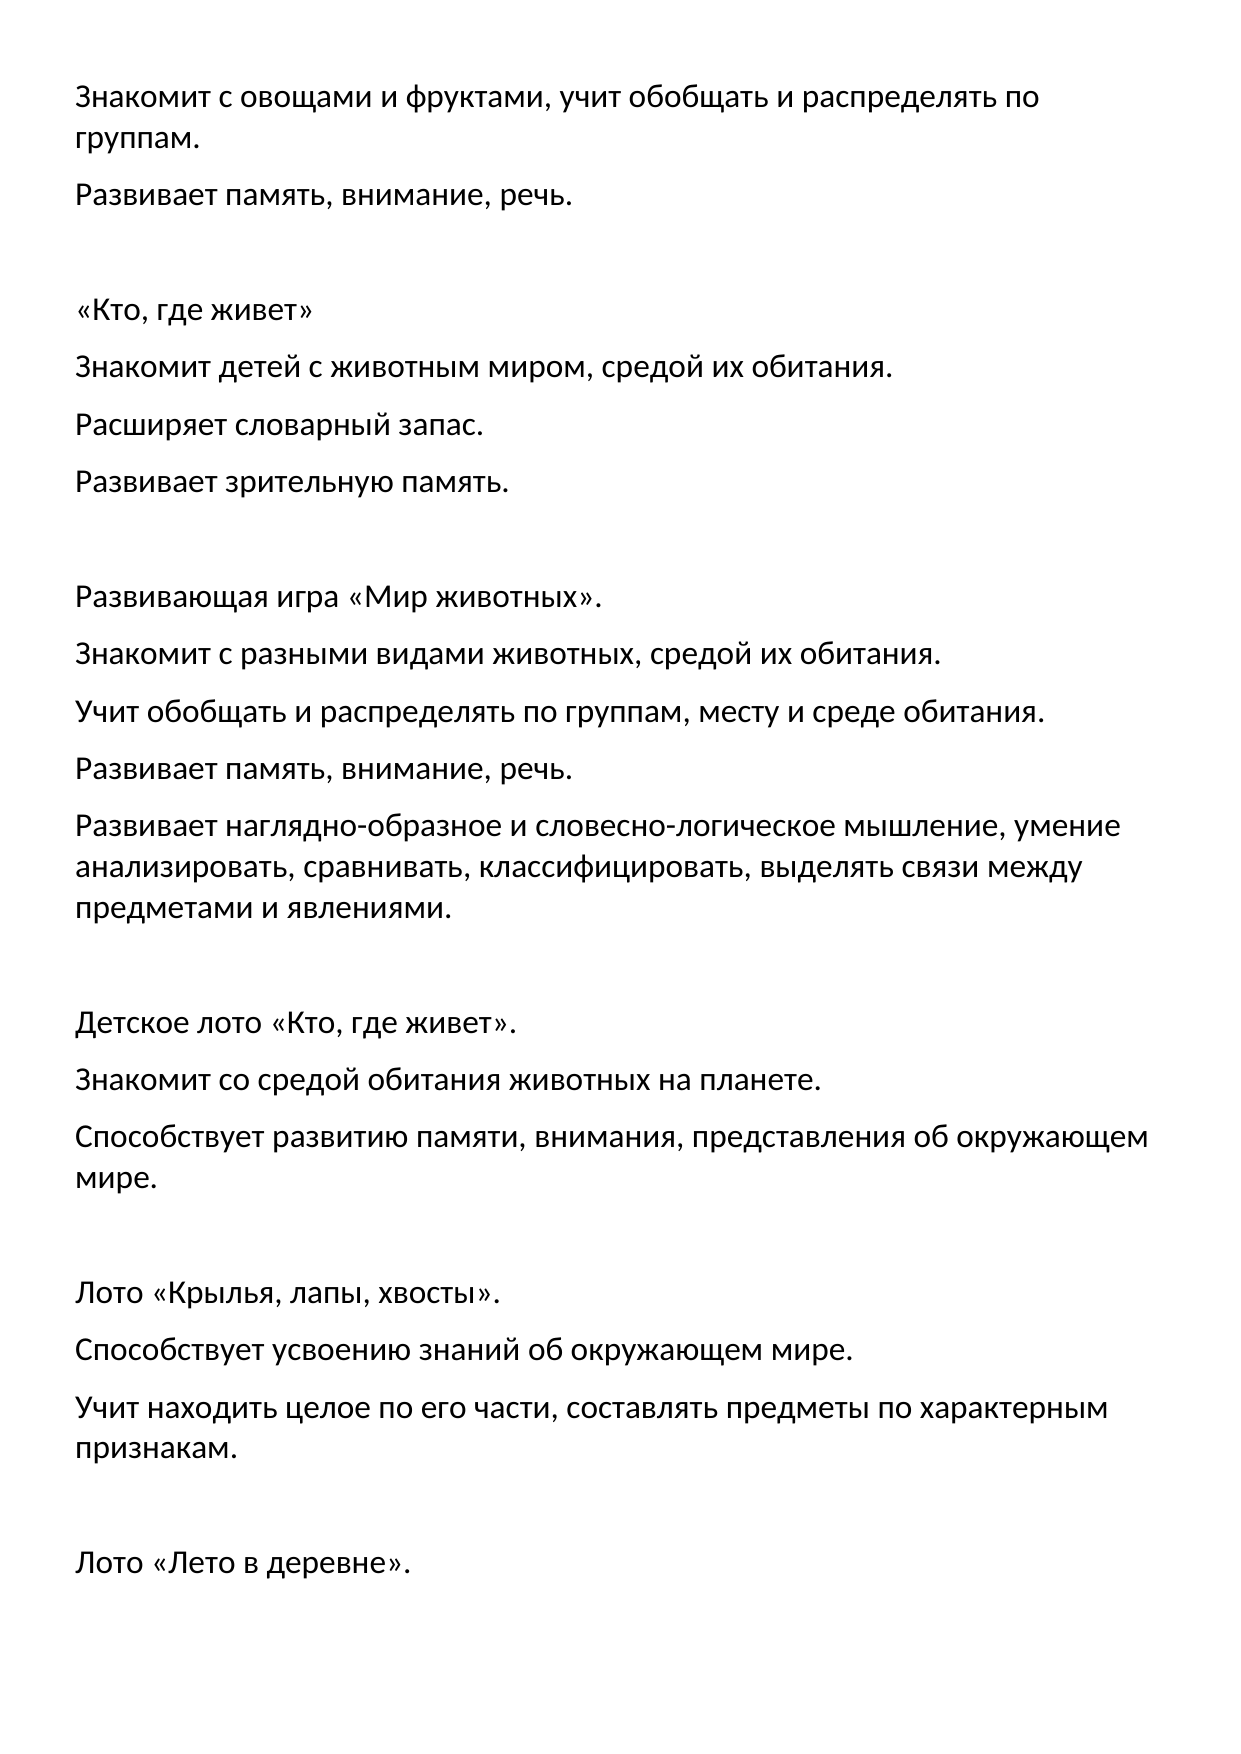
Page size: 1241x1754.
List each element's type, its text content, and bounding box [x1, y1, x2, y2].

text Развивает память, внимание, речь. [75, 747, 1165, 788]
text Расширяет словарный запас. [75, 403, 1165, 443]
text Знакомит с овощами и фруктами, учит обобщать и распределять по группам. [75, 75, 1165, 156]
text Знакомит детей с животным миром, средой их обитания. [75, 345, 1165, 386]
text Способствует усвоению знаний об окружающем мире. [75, 1328, 1165, 1369]
text Развивает память, внимание, речь. [75, 173, 1165, 214]
text Способствует развитию памяти, внимания, представления об окружающем мире. [75, 1116, 1165, 1197]
text Развивает наглядно-образное и словесно-логическое мышление, умение анализировать, сравнивать, классифицировать, выделять связи между предметами и явлениями. [75, 804, 1165, 927]
text Развивает зрительную память. [75, 460, 1165, 501]
text Развивающая игра «Мир животных». [75, 575, 1165, 616]
text Детское лото «Кто, где живет». [75, 1001, 1165, 1041]
text Учит обобщать и распределять по группам, месту и среде обитания. [75, 690, 1165, 730]
text Лото «Лето в деревне». [75, 1541, 1165, 1582]
text Учит находить целое по его части, составлять предметы по характерным признакам. [75, 1386, 1165, 1467]
text Знакомит со средой обитания животных на планете. [75, 1058, 1165, 1099]
text Лото «Крылья, лапы, хвосты». [75, 1271, 1165, 1312]
text «Кто, где живет» [75, 288, 1165, 329]
text Знакомит с разными видами животных, средой их обитания. [75, 632, 1165, 673]
